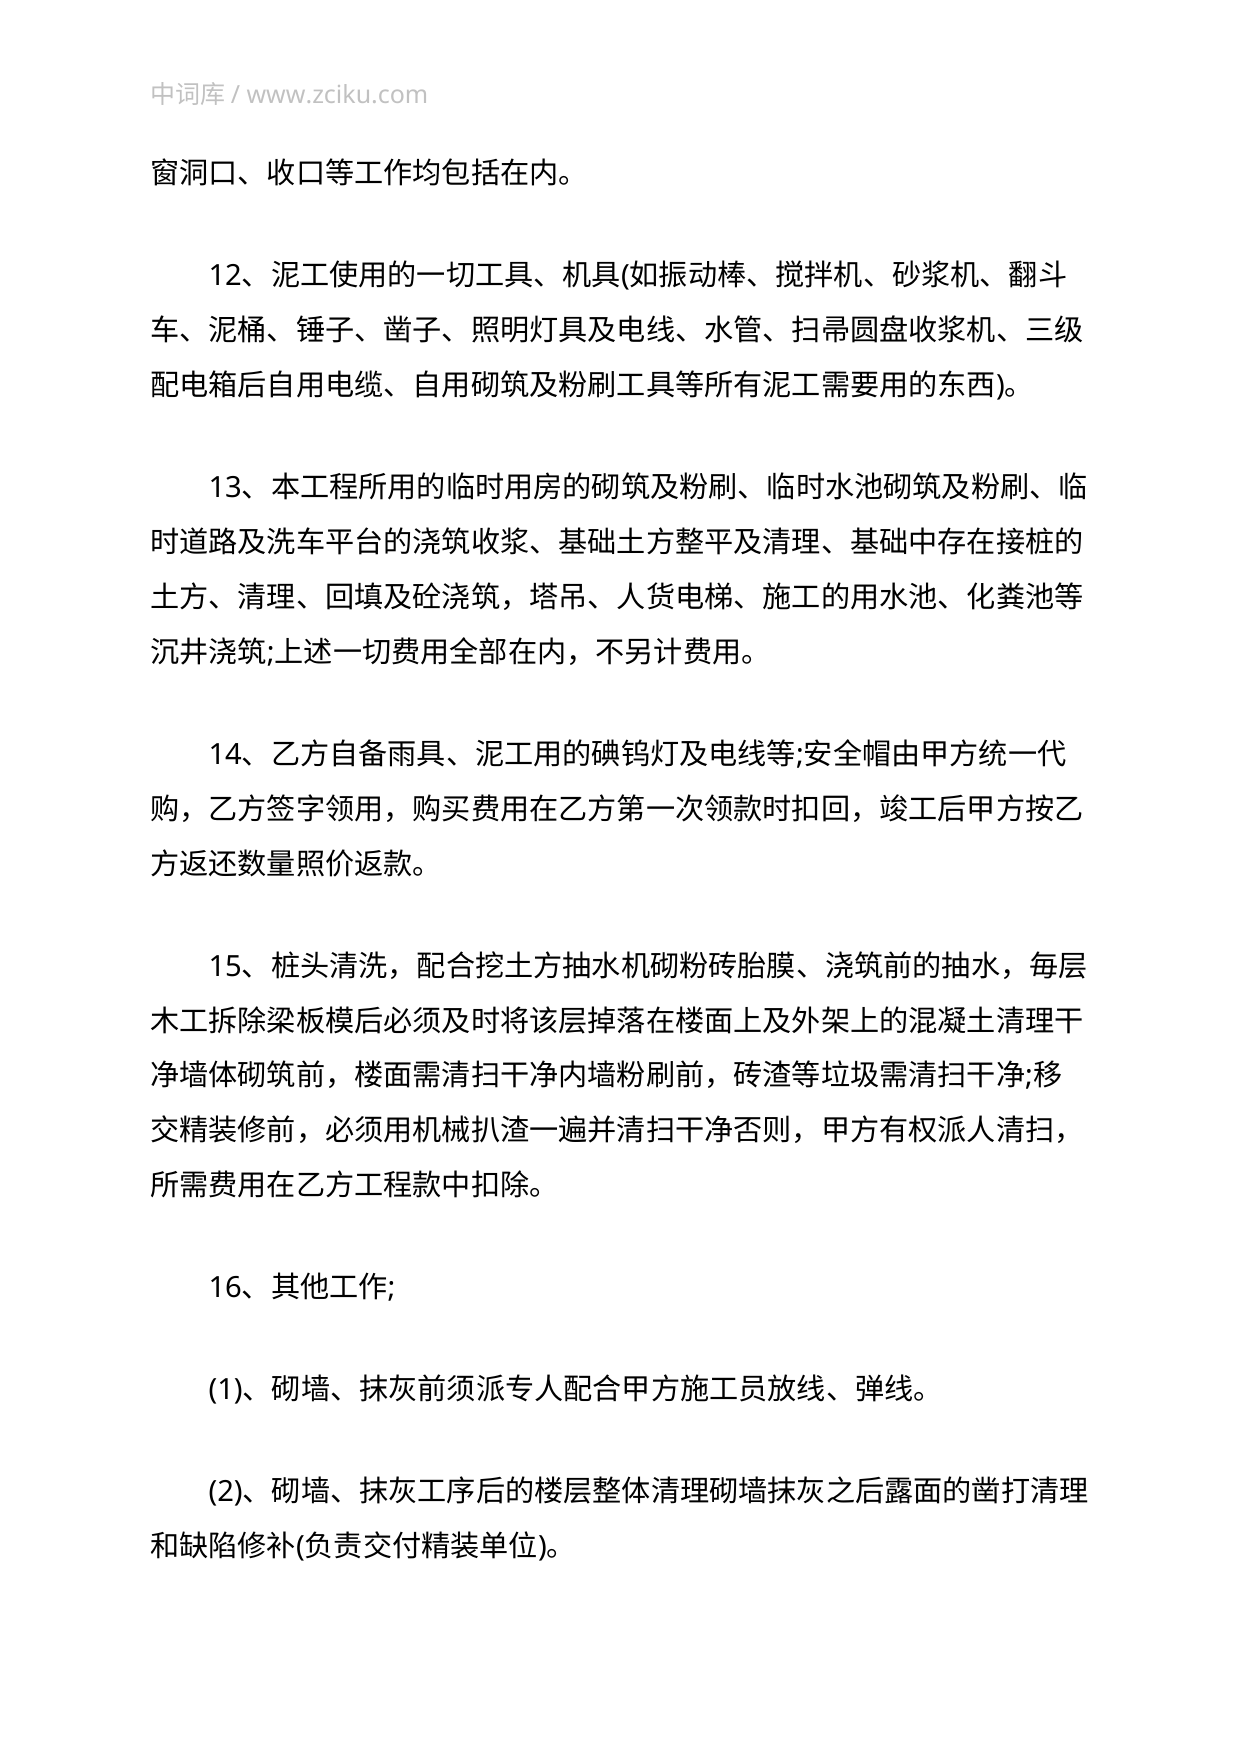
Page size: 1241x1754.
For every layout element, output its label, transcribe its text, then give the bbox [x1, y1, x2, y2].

text 12、泥工使用的一切工具、机具(如振动棒、搅拌机、砂浆机、翻斗车、泥桶、锤子、凿子、照明灯具及电线、水管、扫帚圆盘收浆机、三级配电箱后自用电缆、自用砌筑及粉刷工具等所有泥工需要用的东西)。 [150, 252, 1090, 404]
text (2)、砌墙、抹灰工序后的楼层整体清理砌墙抹灰之后露面的凿打清理和缺陷修补(负责交付精装单位)。 [150, 1468, 1090, 1565]
text 16、其他工作; [150, 1264, 1090, 1306]
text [150, 150, 1090, 192]
text 14、乙方自备雨具、泥工用的碘钨灯及电线等;安全帽由甲方统一代购，乙方签字领用，购买费用在乙方第一次领款时扣回，竣工后甲方按乙方返还数量照价返款。 [150, 730, 1090, 883]
text 15、桩头清洗，配合挖土方抽水机砌粉砖胎膜、浇筑前的抽水，毎层木工拆除梁板模后必须及时将该层掉落在楼面上及外架上的混凝土清理干净墙体砌筑前，楼面需清扫干净内墙粉刷前，砖渣等垃圾需清扫干净;移交精装修前，必须用机械扒渣一遍并清扫干净否则，甲方有权派人清扫，所需费用在乙方工程款中扣除。 [150, 942, 1090, 1204]
text 13、本工程所用的临时用房的砌筑及粉刷、临时水池砌筑及粉刷、临时道路及洗车平台的浇筑收浆、基础土方整平及清理、基础中存在接桩的土方、清理、回填及砼浇筑，塔吊、人货电梯、施工的用水池、化粪池等沉井浇筑;上述一切费用全部在内，不另计费用。 [150, 464, 1090, 671]
text (1)、砌墙、抹灰前须派专人配合甲方施工员放线、弹线。 [150, 1366, 1090, 1408]
